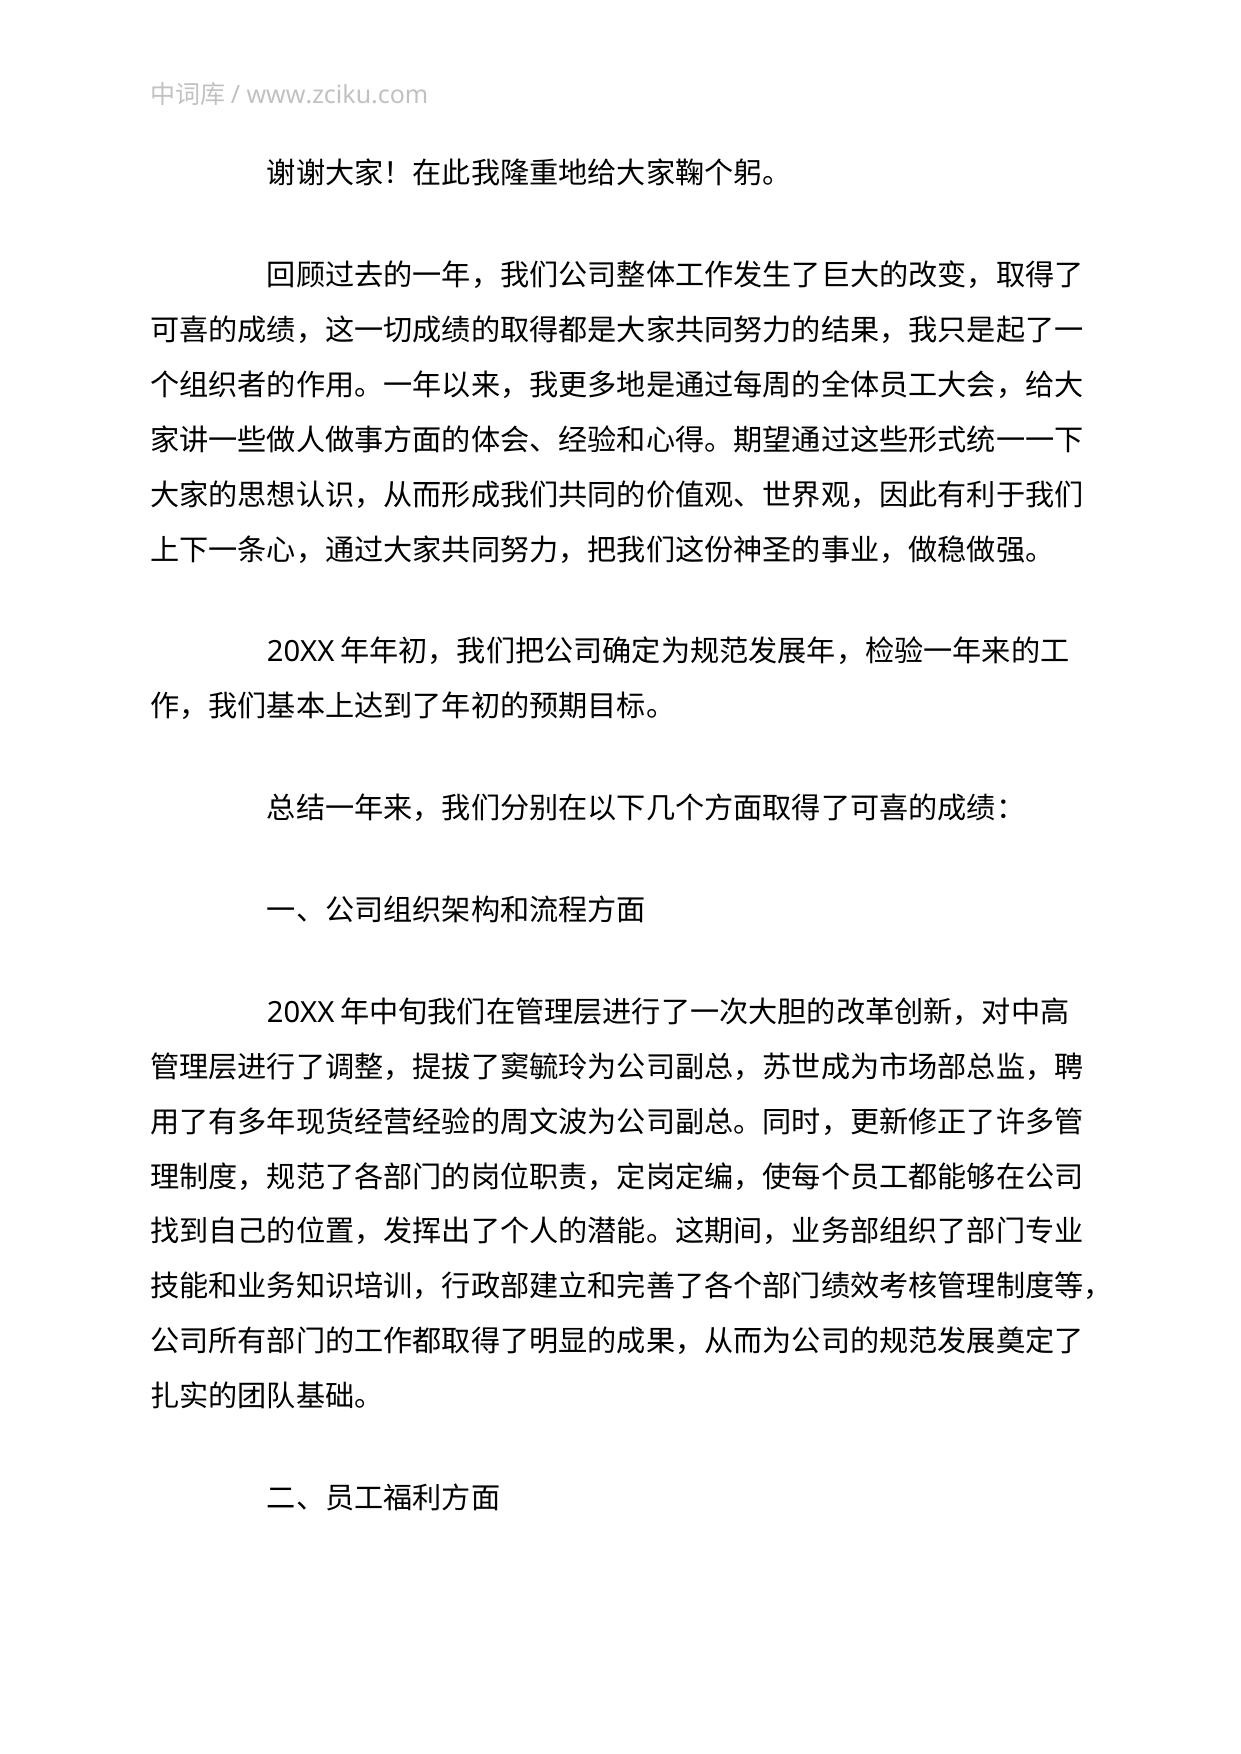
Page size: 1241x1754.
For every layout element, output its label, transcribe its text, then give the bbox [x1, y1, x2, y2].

text 回顾过去的一年，我们公司整体工作发生了巨大的改变，取得了可喜的成绩，这一切成绩的取得都是大家共同努力的结果，我只是起了一个组织者的作用。一年以来，我更多地是通过每周的全体员工大会，给大家讲一些做人做事方面的体会、经验和心得。期望通过这些形式统一一下大家的思想认识，从而形成我们共同的价值观、世界观，因此有利于我们上下一条心，通过大家共同努力，把我们这份神圣的事业，做稳做强。 [150, 252, 1090, 568]
text 总结一年来，我们分别在以下几个方面取得了可喜的成绩： [150, 785, 1090, 827]
text 谢谢大家！在此我隆重地给大家鞠个躬。 [150, 150, 1090, 192]
text 20XX年年初，我们把公司确定为规范发展年，检验一年来的工作，我们基本上达到了年初的预期目标。 [150, 628, 1090, 725]
text 一、公司组织架构和流程方面 [150, 887, 1090, 929]
text 二、员工福利方面 [150, 1474, 1090, 1517]
text 20XX年中旬我们在管理层进行了一次大胆的改革创新，对中高管理层进行了调整，提拔了窦毓玲为公司副总，苏世成为市场部总监，聘用了有多年现货经营经验的周文波为公司副总。同时，更新修正了许多管理制度，规范了各部门的岗位职责，定岗定编，使每个员工都能够在公司找到自己的位置，发挥出了个人的潜能。这期间，业务部组织了部门专业技能和业务知识培训，行政部建立和完善了各个部门绩效考核管理制度等，公司所有部门的工作都取得了明显的成果，从而为公司的规范发展奠定了扎实的团队基础。 [150, 988, 1090, 1415]
